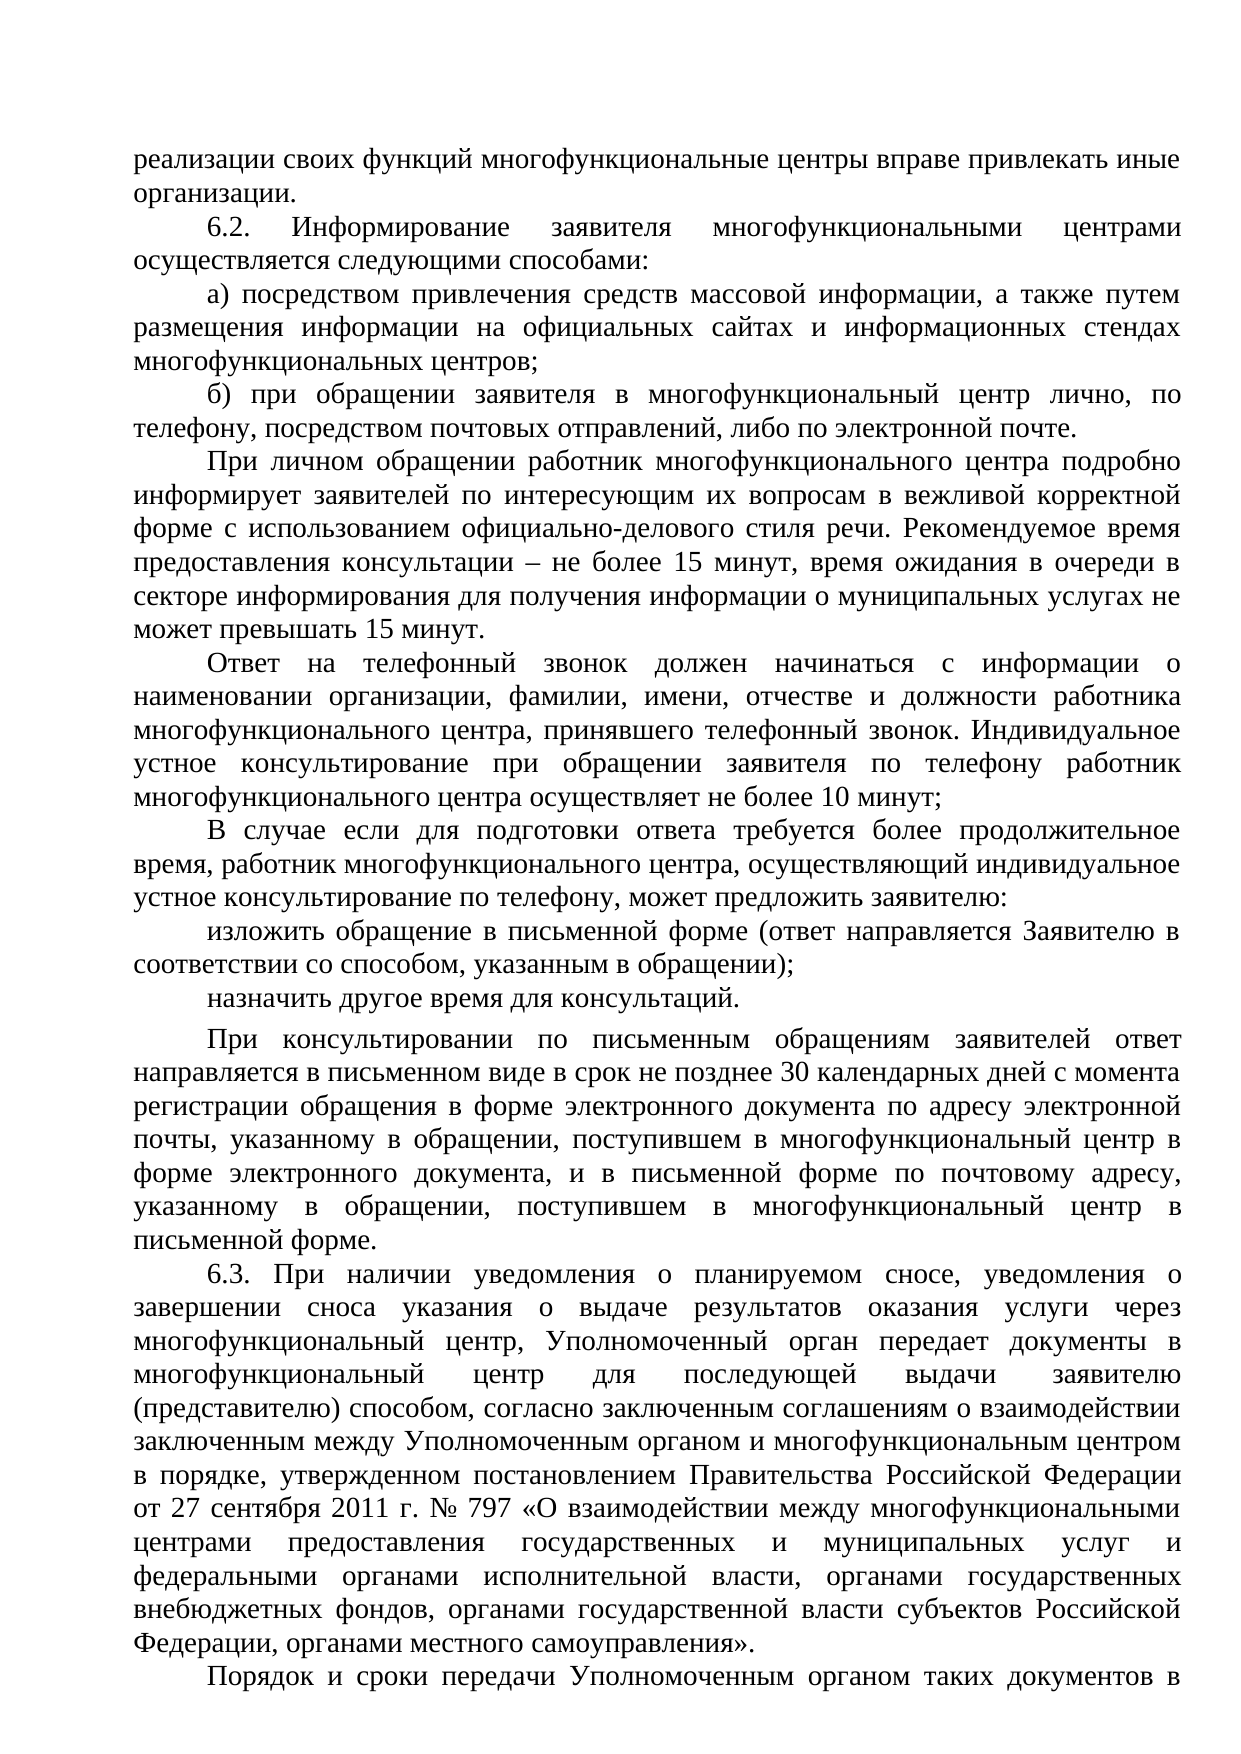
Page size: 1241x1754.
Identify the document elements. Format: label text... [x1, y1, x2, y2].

text При личном обращении работник многофункционального центра подробно информирует заявителей по интересующим их вопросам в вежливой корректной форме с использованием официально-делового стиля речи. Рекомендуемое время предоставления консультации – не более 15 минут, время ожидания в очереди в секторе информирования для получения информации о муниципальных услугах не может превышать 15 минут. [133, 443, 1182, 645]
text реализации своих функций многофункциональные центры вправе привлекать иные организации. [133, 142, 1181, 209]
text В случае если для подготовки ответа требуется более продолжительное время, работник многофункционального центра, осуществляющий индивидуальное устное консультирование по телефону, может предложить заявителю: [133, 812, 1181, 913]
text изложить обращение в письменной форме (ответ направляется Заявителю в соответствии со способом, указанным в обращении); [133, 913, 1181, 980]
text Ответ на телефонный звонок должен начинаться с информации о наименовании организации, фамилии, имени, отчестве и должности работника многофункционального центра, принявшего телефонный звонок. Индивидуальное устное консультирование при обращении заявителя по телефону работник многофункционального центра осуществляет не более 10 минут; [133, 645, 1181, 812]
text При консультировании по письменным обращениям заявителей ответ направляется в письменном виде в срок не позднее 30 календарных дней с момента регистрации обращения в форме электронного документа по адресу электронной почты, указанному в обращении, поступившем в многофункциональный центр в форме электронного документа, и в письменной форме по почтовому адресу, указанному в обращении, поступившем в многофункциональный центр в письменной форме. [133, 1021, 1182, 1256]
text а) посредством привлечения средств массовой информации, а также путем размещения информации на официальных сайтах и информационных стендах многофункциональных центров; [133, 276, 1181, 376]
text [133, 1658, 1182, 1692]
list При наличии уведомления о планируемом сносе, уведомления о завершении сноса указания о выдаче результатов оказания услуги через многофункциональный центр, Уполномоченный орган передает документы в многофункциональный центр для последующей выдачи заявителю (представителю) способом, согласно заключенным соглашениям о взаимодействии заключенным между Уполномоченным органом и многофункциональным центром в порядке, утвержденном постановлением Правительства Российской Федерации от 27 сентября 2011 г. № 797 «О взаимодействии между многофункциональными центрами предоставления государственных и муниципальных услуг и федеральными органами исполнительной власти, органами государственных внебюджетных фондов, органами государственной власти субъектов Российской Федерации, органами местного самоуправления». [133, 1256, 1182, 1658]
text назначить другое время для консультаций. [207, 980, 1205, 1014]
list Информирование заявителя многофункциональными центрами осуществляется следующими способами: [133, 209, 1182, 276]
text б) при обращении заявителя в многофункциональный центр лично, по телефону, посредством почтовых отправлений, либо по электронной почте. [133, 376, 1181, 443]
